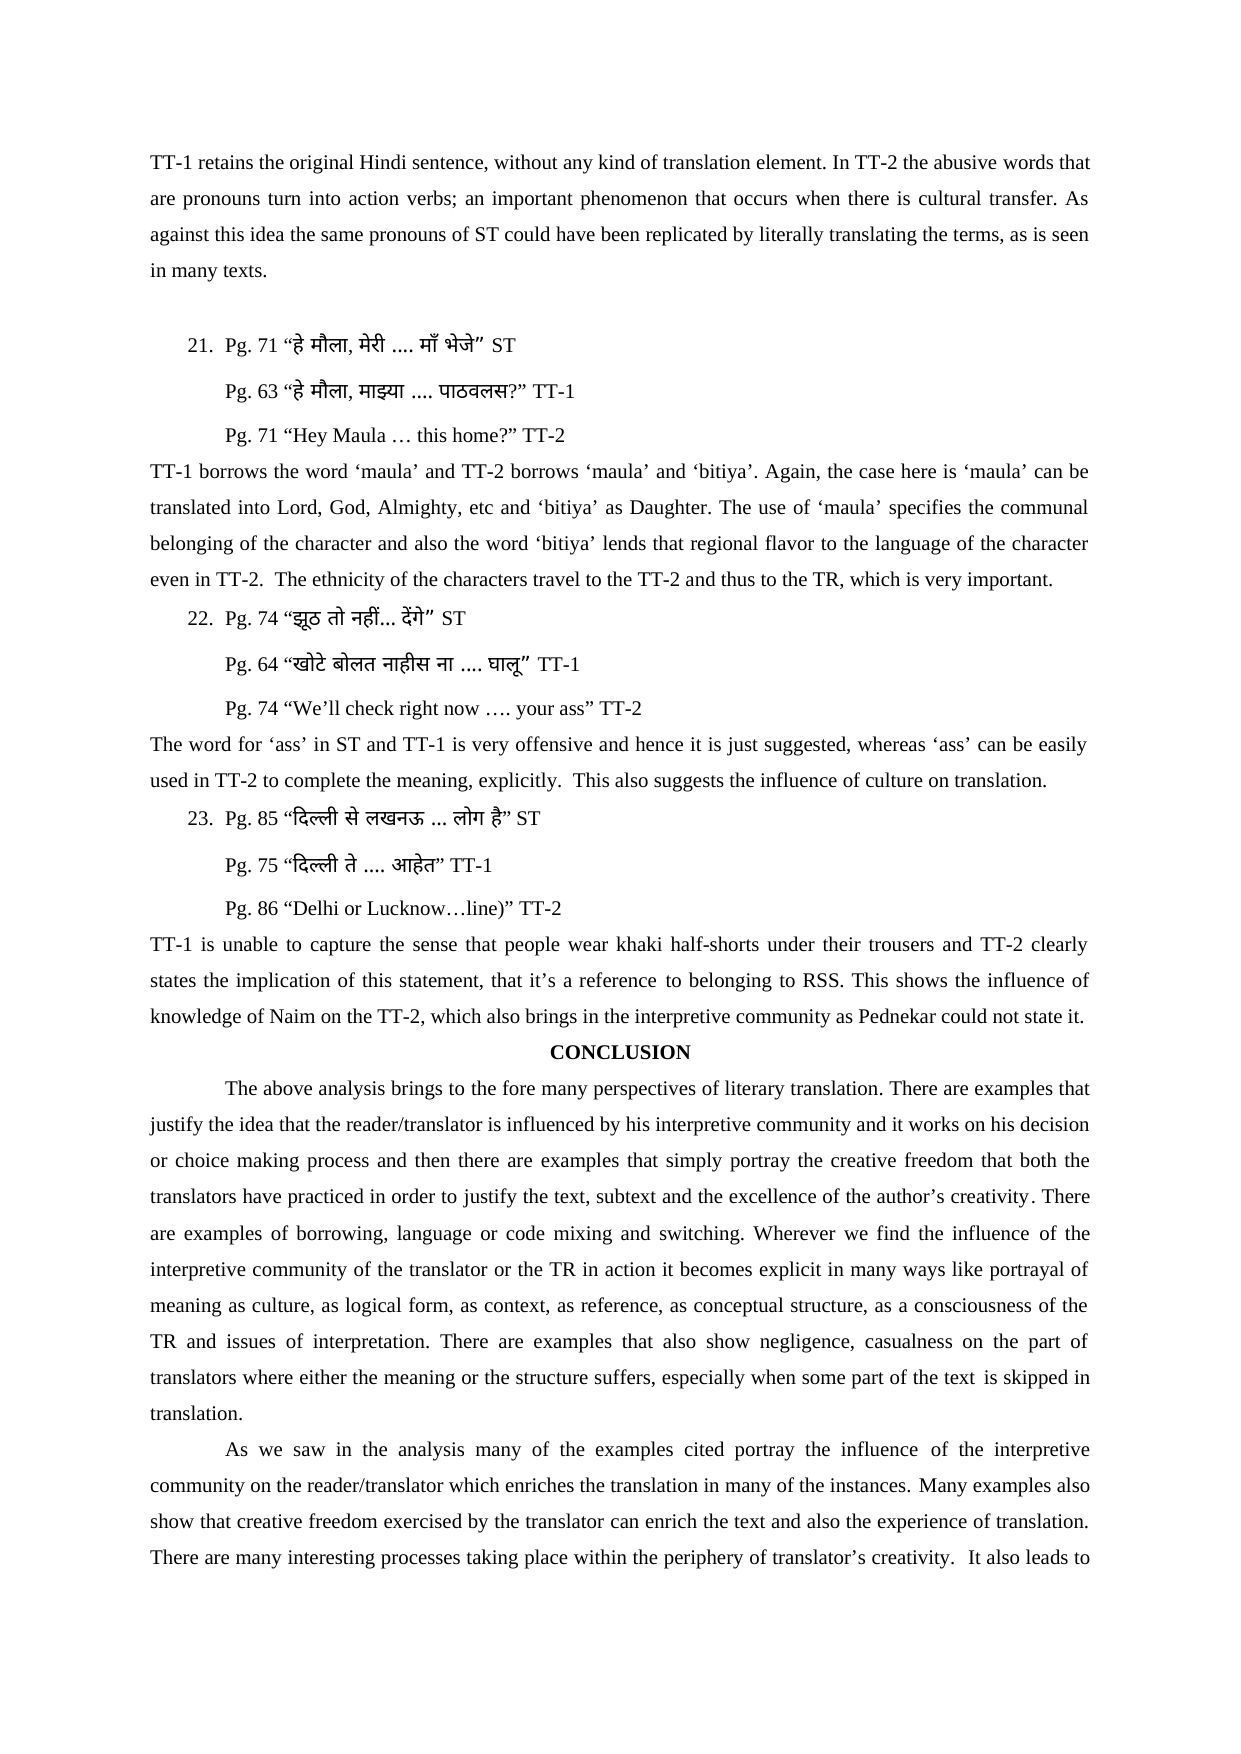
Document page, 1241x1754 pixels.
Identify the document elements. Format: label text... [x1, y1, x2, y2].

text Pg. 71 “Hey Maula … this home?” TT-2 [225, 423, 1090, 447]
text CONCLUSION [150, 1040, 1090, 1064]
list Pg. 85 “” ST [187, 803, 1090, 834]
text TT-1 is unable to capture the sense that people wear khaki half-shorts under their trousers and TT-2 clearly states the implication of this statement, that it’s a reference to belonging to RSS. This shows the influence of knowledge of Naim on the TT-2, which also brings in the interpretive community as Pednekar could not state it. [150, 932, 1090, 1028]
list Pg. 74 “ST [187, 603, 1090, 634]
text Pg. 64 “TT-1 [225, 649, 1090, 680]
text Pg. 63 “,?” TT-1 [225, 376, 1090, 407]
text TT-1 retains the original Hindi sentence, without any kind of translation element. In TT-2 the abusive words that are pronouns turn into action verbs; an important phenomenon that occurs when there is cultural transfer. As against this idea the same pronouns of ST could have been replicated by literally translating the terms, as is seen in many texts. [150, 150, 1090, 282]
text The word for ‘ass’ in ST and TT-1 is very offensive and hence it is just suggested, whereas ‘ass’ can be easily used in TT-2 to complete the meaning, explicitly. This also suggests the influence of culture on translation. [150, 731, 1090, 792]
text Pg. 86 “Delhi or Lucknow…line)” TT-2 [225, 896, 1090, 920]
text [150, 1437, 1090, 1569]
text Pg. 75 “” TT-1 [225, 850, 1090, 881]
text The above analysis brings to the fore many perspectives of literary translation. There are examples that justify the idea that the reader/translator is influenced by his interpretive community and it works on his decision or choice making process and then there are examples that simply portray the creative freedom that both the translators have practiced in order to justify the text, subtext and the excellence of the author’s creativity. There are examples of borrowing, language or code mixing and switching. Wherever we find the influence of the interpretive community of the translator or the TR in action it becomes explicit in many ways like portrayal of meaning as culture, as logical form, as context, as reference, as conceptual structure, as a consciousness of the TR and issues of interpretation. There are examples that also show negligence, casualness on the part of translators where either the meaning or the structure suffers, especially when some part of the text is skipped in translation. [150, 1076, 1090, 1425]
text Pg. 74 “We’ll check right now …. your ass” TT-2 [225, 695, 1090, 719]
list Pg. 71 “,ST [187, 330, 1090, 361]
text TT-1 borrows the word ‘maula’ and TT-2 borrows ‘maula’ and ‘bitiya’. Again, the case here is ‘maula’ can be translated into Lord, God, Almighty, etc and ‘bitiya’ as Daughter. The use of ‘maula’ specifies the communal belonging of the character and also the word ‘bitiya’ lends that regional flavor to the language of the character even in TT-2. The ethnicity of the characters travel to the TT-2 and thus to the TR, which is very important. [150, 459, 1090, 591]
